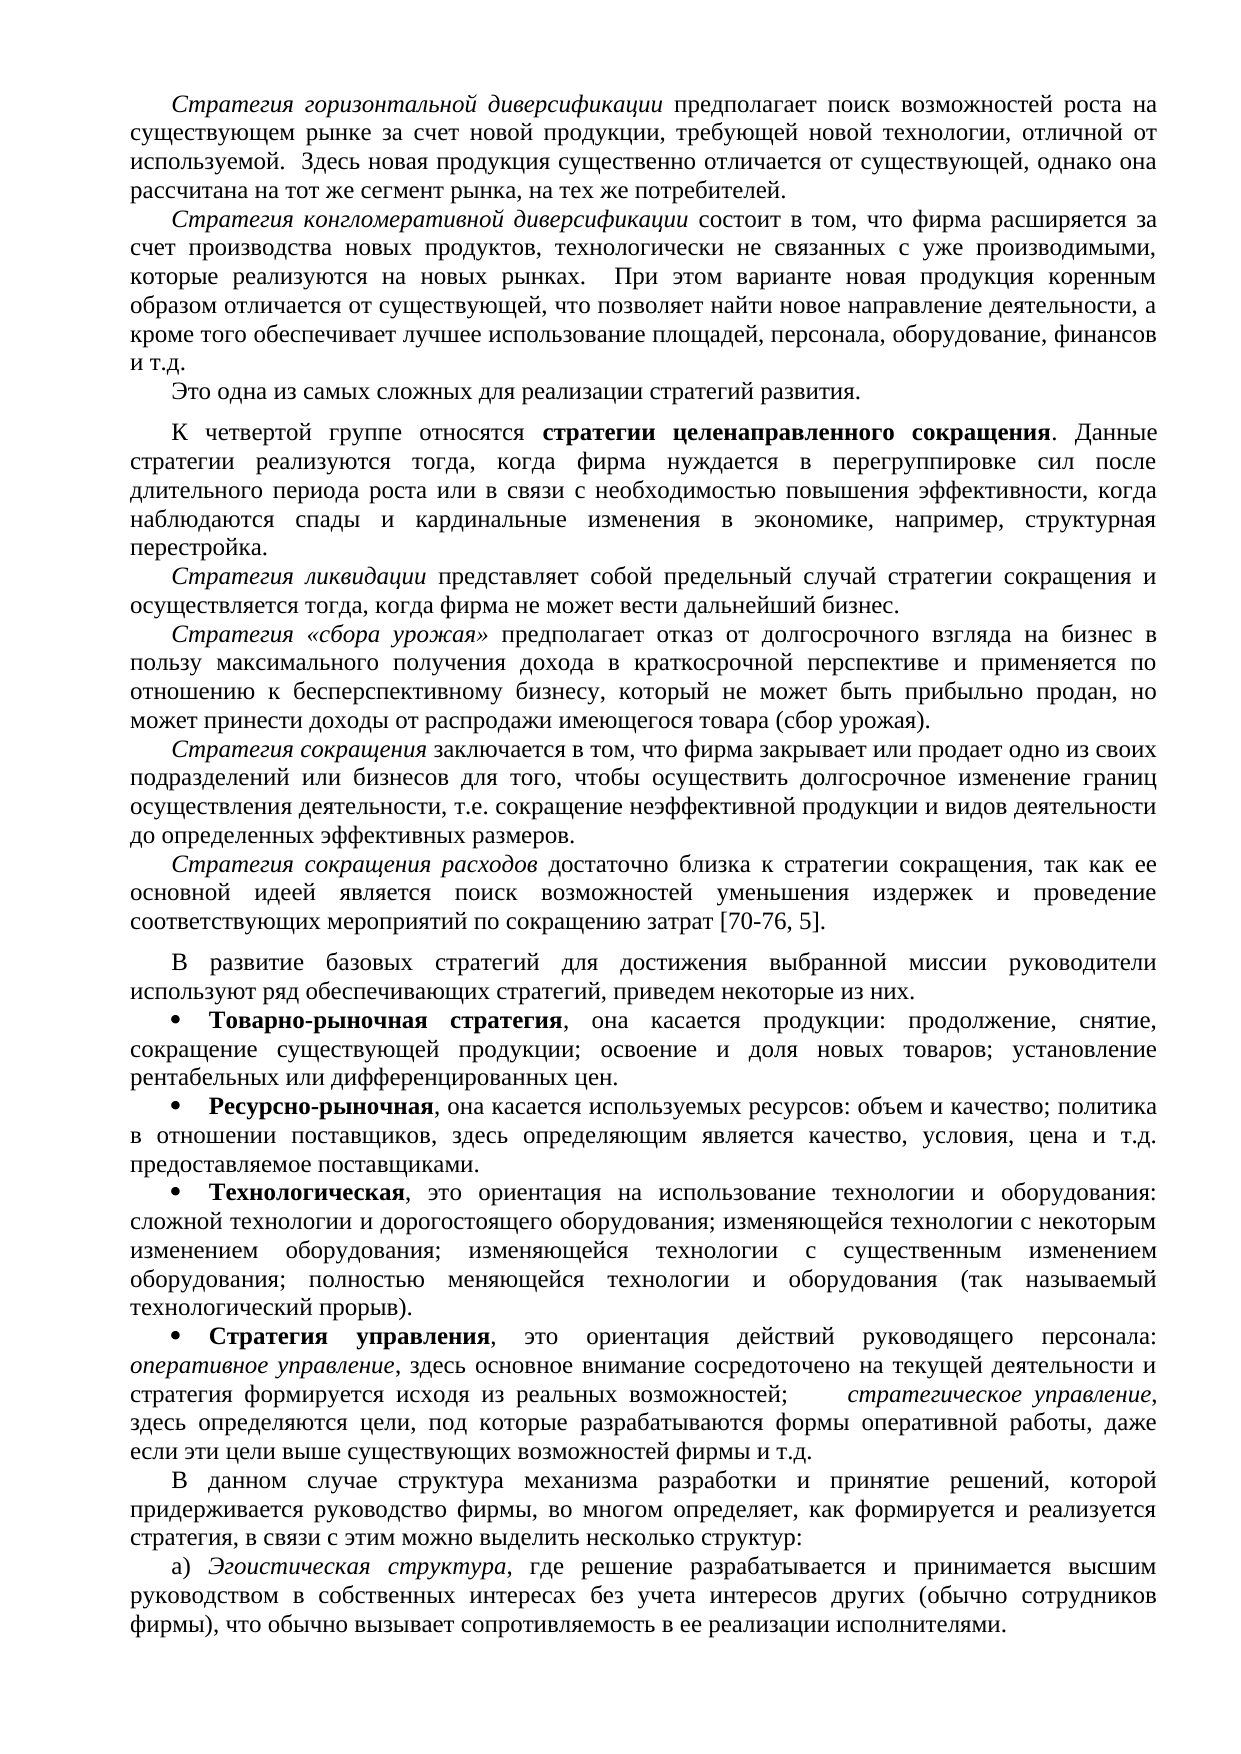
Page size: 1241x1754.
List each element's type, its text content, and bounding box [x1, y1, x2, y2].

text Стратегия горизонтальной диверсификации предполагает поиск возможностей роста на существующем рынке за счет новой продукции, требующей новой технологии, отличной от используемой. Здесь новая продукция существенно отличается от существующей, однако она рассчитана на тот же сегмент рынка, на тех же потребителей. [130, 89, 1157, 204]
list Технологическая, это ориентация на использование технологии и оборудования: сложной технологии и дорогостоящего оборудования; изменяющейся технологии с некоторым изменением оборудования; изменяющейся технологии с существенным изменением оборудования; полностью меняющейся технологии и оборудования (так называемый технологический прорыв). [130, 1177, 1157, 1321]
text Стратегия сокращения расходов достаточно близка к стратегии сокращения, так как ее основной идеей является поиск возможностей уменьшения издержек и проведение соответствующих мероприятий по сокращению затрат [70-76, 5]. [130, 849, 1157, 935]
list Стратегия управления, это ориентация действий руководящего персонала: оперативное управление, здесь основное внимание сосредоточено на текущей деятельности и стратегия формируется исходя из реальных возможностей; стратегическое управление, здесь определяются цели, под которые разрабатываются формы оперативной работы, даже если эти цели выше существующих возможностей фирмы и т.д. [130, 1321, 1157, 1465]
text В развитие базовых стратегий для достижения выбранной миссии руководители используют ряд обеспечивающих стратегий, приведем некоторые из них. [130, 947, 1157, 1005]
text Стратегия сокращения заключается в том, что фирма закрывает или продает одно из своих подразделений или бизнесов для того, чтобы осуществить долгосрочное изменение границ осуществления деятельности, т.е. сокращение неэффективной продукции и видов деятельности до определенных эффективных размеров. [130, 734, 1157, 849]
list Товарно-рыночная стратегия, она касается продукции: продолжение, снятие, сокращение существующей продукции; освоение и доля новых товаров; установление рентабельных или дифференцированных цен. [130, 1005, 1157, 1091]
text Стратегия «сбора урожая» предполагает отказ от долгосрочного взгляда на бизнес в пользу максимального получения дохода в краткосрочной перспективе и применяется по отношению к бесперспективному бизнесу, который не может быть прибыльно продан, но может принести доходы от распродажи имеющегося товара (сбор урожая). [130, 619, 1157, 734]
text Стратегия конгломеративной диверсификации состоит в том, что фирма расширяется за счет производства новых продуктов, технологически не связанных с уже производимыми, которые реализуются на новых рынках. При этом варианте новая продукция коренным образом отличается от существующей, что позволяет найти новое направление деятельности, а кроме того обеспечивает лучшее использование площадей, персонала, оборудование, финансов и т.д. [130, 204, 1157, 376]
text В данном случае структура механизма разработки и принятие решений, которой придерживается руководство фирмы, во многом определяет, как формируется и реализуется стратегия, в связи с этим можно выделить несколько структур: [130, 1465, 1157, 1551]
text Стратегия ликвидации представляет собой предельный случай стратегии сокращения и осуществляется тогда, когда фирма не может вести дальнейший бизнес. [130, 561, 1157, 619]
text К четвертой группе относятся стратегии целенаправленного сокращения. Данные стратегии реализуются тогда, когда фирма нуждается в перегруппировке сил после длительного периода роста или в связи с необходимостью повышения эффективности, когда наблюдаются спады и кардинальные изменения в экономике, например, структурная перестройка. [130, 417, 1157, 561]
text Это одна из самых сложных для реализации стратегий развития. [130, 376, 1157, 405]
text а) Эгоистическая структура, где решение разрабатывается и принимается высшим руководством в собственных интересах без учета интересов других (обычно сотрудников фирмы), что обычно вызывает сопротивляемость в ее реализации исполнителями. [130, 1551, 1157, 1637]
list Ресурсно-рыночная, она касается используемых ресурсов: объем и качество; политика в отношении поставщиков, здесь определяющим является качество, условия, цена и т.д. предоставляемое поставщиками. [130, 1091, 1157, 1177]
